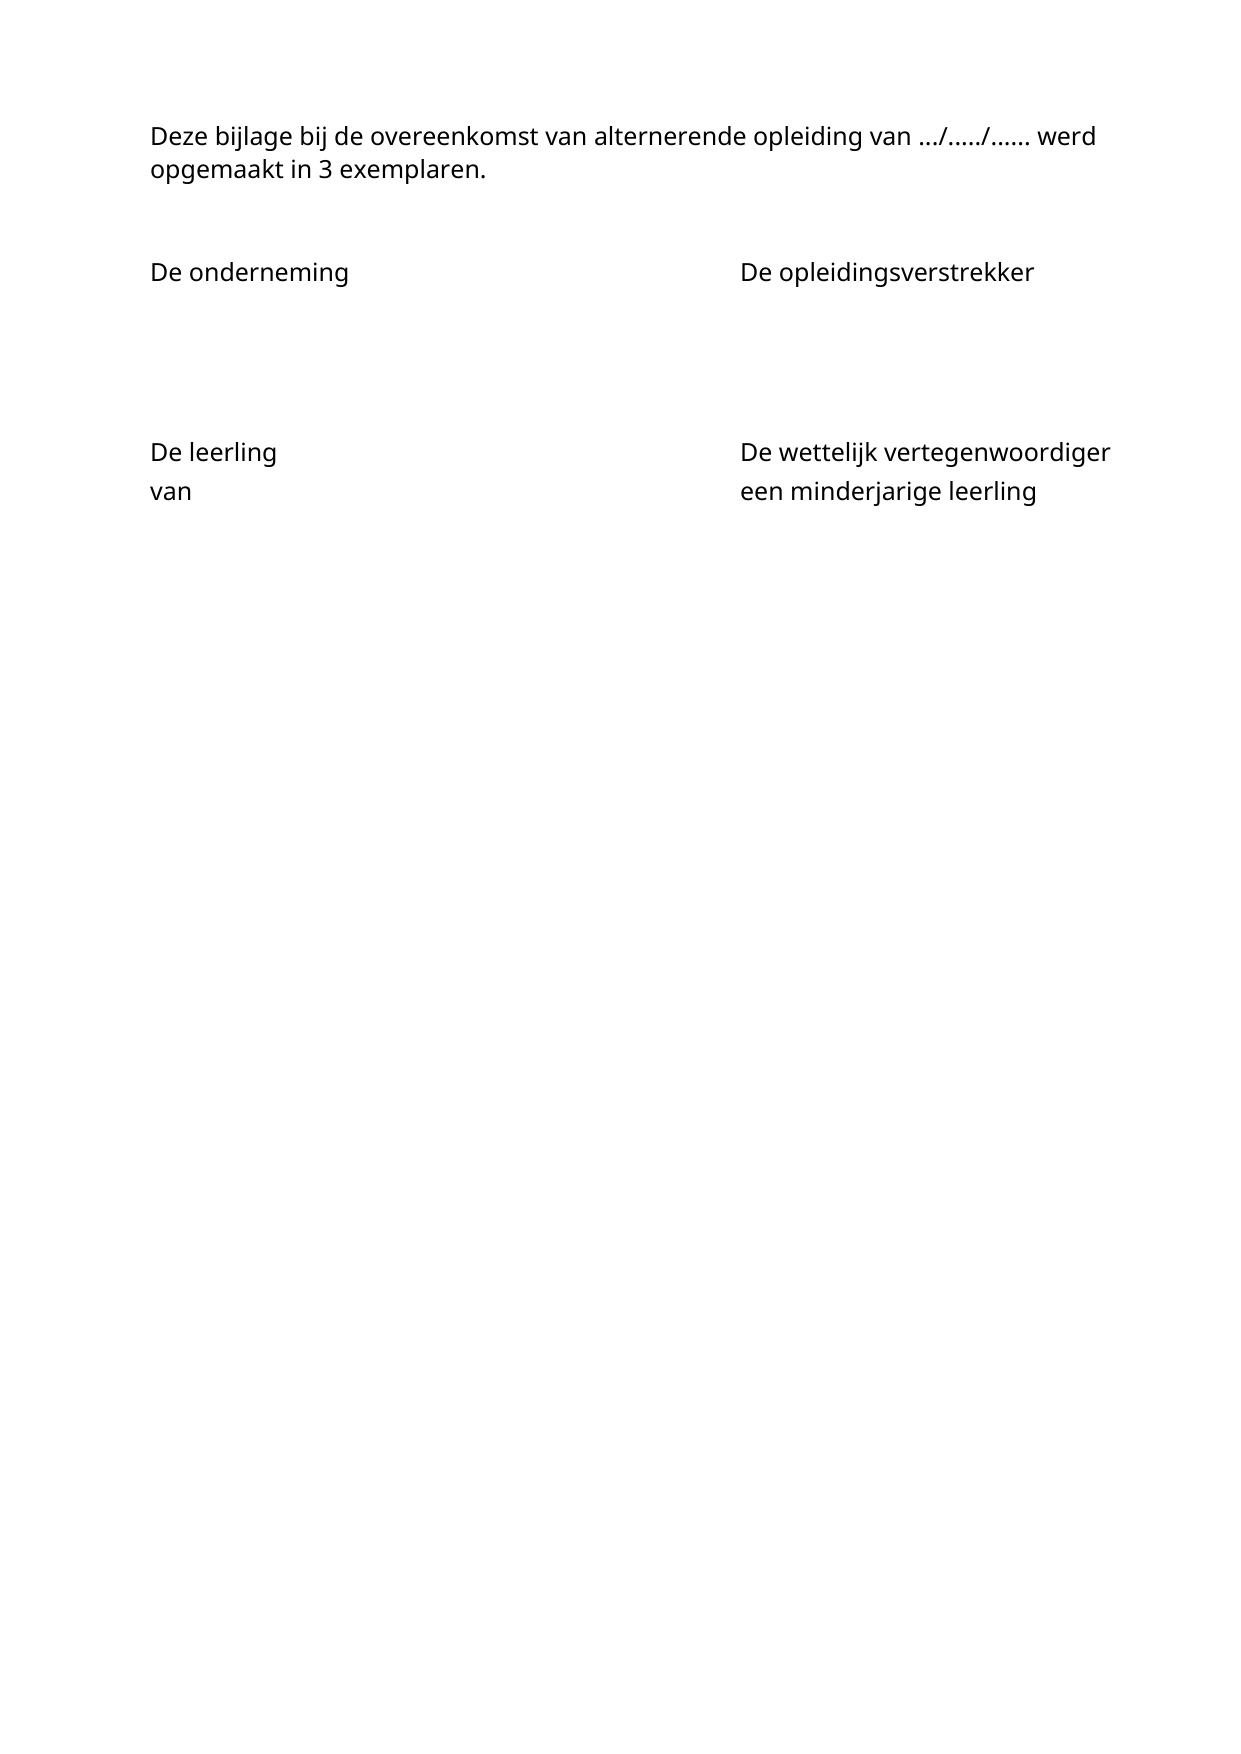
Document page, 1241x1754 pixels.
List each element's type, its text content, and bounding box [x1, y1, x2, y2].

text De onderneming De opleidingsverstrekker [150, 254, 1122, 288]
text Deze bijlage bij de overeenkomst van alternerende opleiding van .../...../...... werd opgemaakt in 3 exemplaren. [150, 118, 1122, 186]
text De leerling De wettelijk vertegenwoordiger van een minderjarige leerling [150, 434, 1122, 508]
